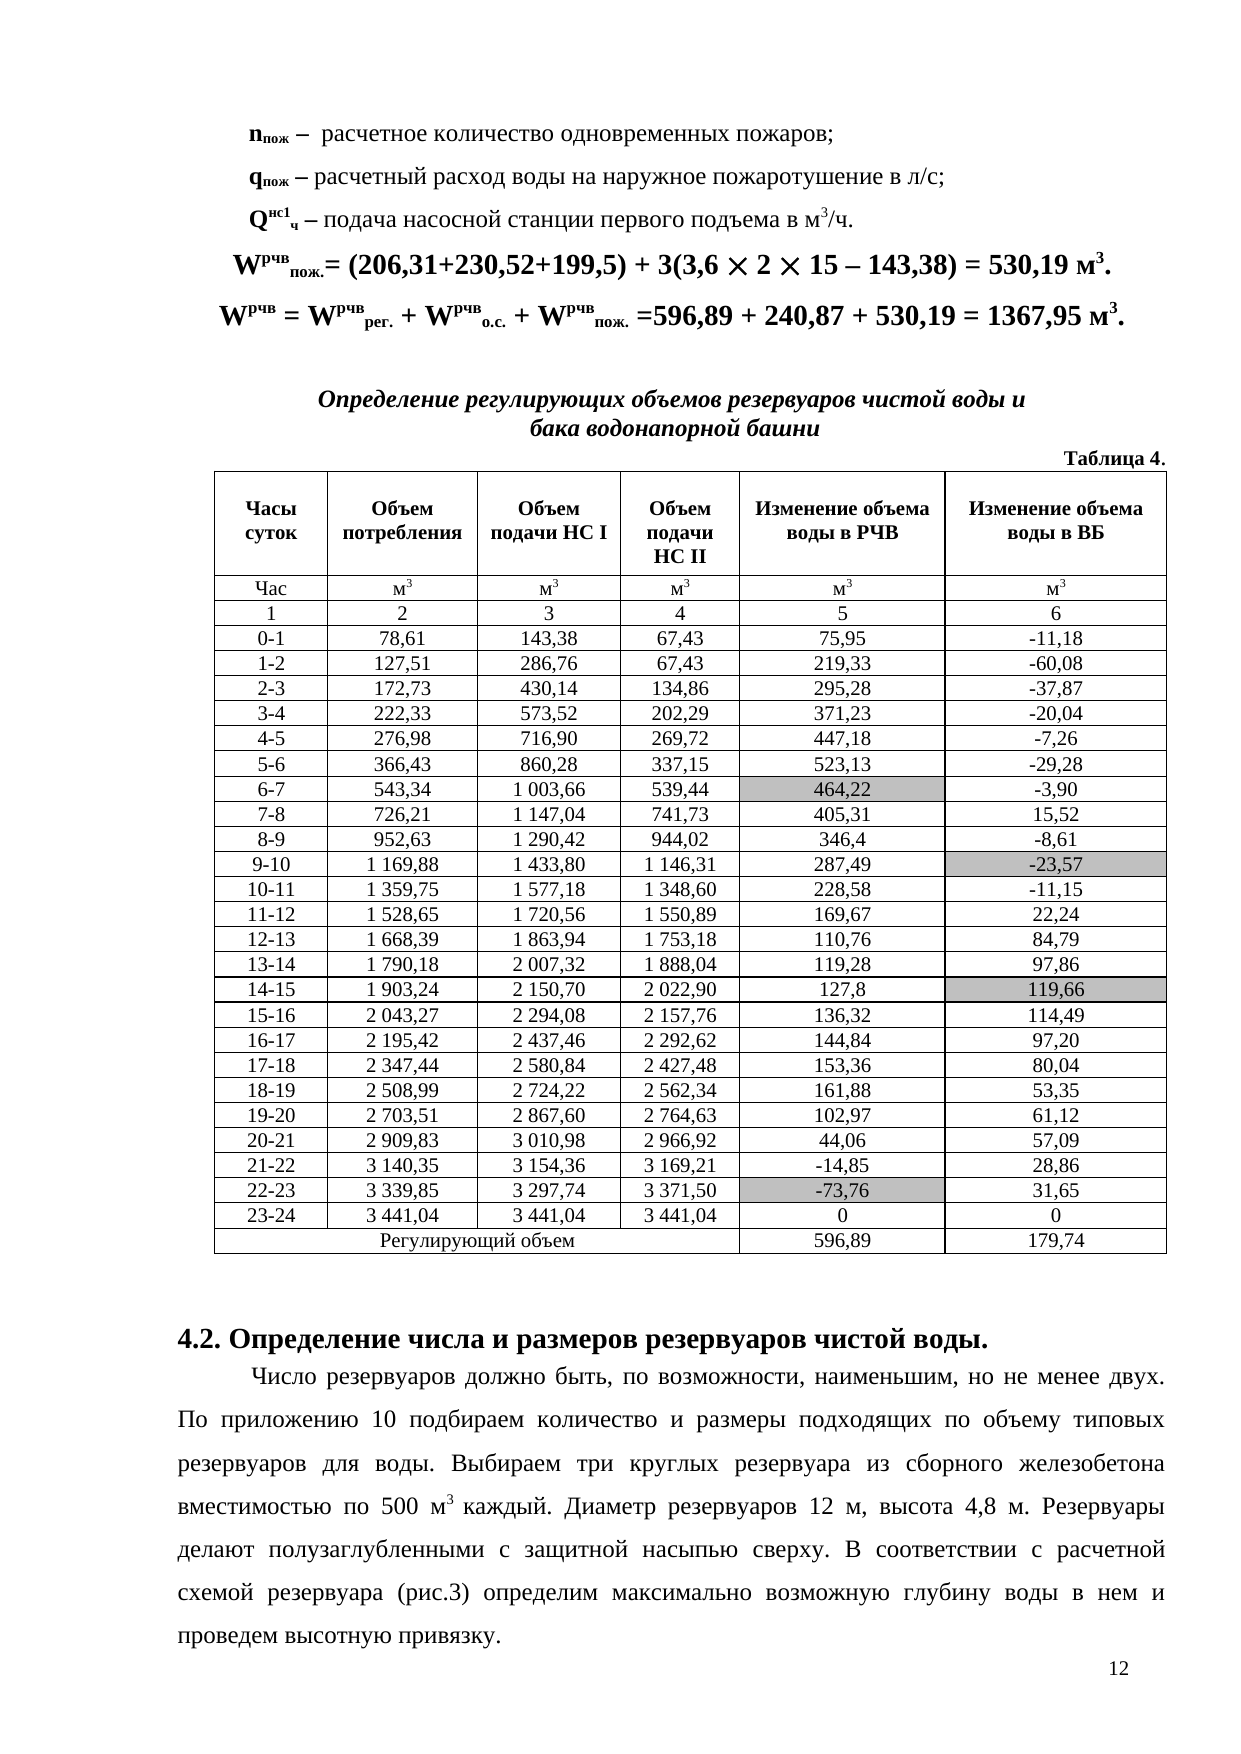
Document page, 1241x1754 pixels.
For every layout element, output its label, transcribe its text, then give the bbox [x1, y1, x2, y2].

text Wрчв = Wрчврег. + Wрчво.с. + Wрчвпож. =596,89 + 240,87 + 530,19 = 1367,95 м3. [177, 298, 1166, 331]
table_cell 2 294,08 [478, 1003, 620, 1027]
table_cell 3 169,21 [621, 1153, 739, 1177]
table_cell 1 169,88 [328, 852, 477, 876]
table_cell 119,28 [740, 952, 944, 976]
table_cell 136,32 [740, 1003, 944, 1027]
table_cell 11-12 [215, 902, 327, 926]
table_cell 2 562,34 [621, 1078, 739, 1102]
table_cell 523,13 [740, 751, 944, 776]
table_cell 295,28 [740, 676, 944, 700]
table_cell 346,4 [740, 827, 944, 851]
table_cell 20-21 [215, 1128, 327, 1152]
table_cell м3 [478, 576, 620, 600]
text Qнс1ч – подача насосной станции первого подъема в м3/ч. [236, 204, 1166, 233]
table_cell 405,31 [740, 802, 944, 826]
table_cell 228,58 [740, 877, 944, 901]
table_cell 4 [621, 601, 739, 625]
table_cell 110,76 [740, 927, 944, 951]
table_cell -7,26 [946, 726, 1166, 750]
table_cell 2 867,60 [478, 1103, 620, 1127]
table_cell 337,15 [621, 751, 739, 776]
table_cell 0 [946, 1203, 1166, 1227]
table_cell 2 292,62 [621, 1028, 739, 1052]
table_cell 5-6 [215, 751, 327, 776]
table_cell -8,61 [946, 827, 1166, 851]
table_cell 543,34 [328, 777, 477, 801]
table_cell 1 577,18 [478, 877, 620, 901]
table_cell 716,90 [478, 726, 620, 750]
table_cell -11,15 [946, 877, 1166, 901]
table_cell 13-14 [215, 952, 327, 976]
table_cell -14,85 [740, 1153, 944, 1177]
table_cell 6-7 [215, 777, 327, 801]
table_header Объем подачи НС I [478, 472, 620, 575]
table_header Объем потребления [328, 472, 477, 575]
table_cell 3 441,04 [621, 1203, 739, 1227]
table_cell 7-8 [215, 802, 327, 826]
table_cell 1 [215, 601, 327, 625]
text Число резервуаров должно быть, по возможности, наименьшим, но не менее двух. По приложению 10 подбираем количество и размеры подходящих по объему типовых резервуаров для воды. Выбираем три круглых резервуара из сборного железобетона вместимостью по 500 м3 каждый. Диаметр резервуаров 12 м, высота 4,8 м. Резервуары делают полузаглубленными с защитной насыпью сверху. В соответствии с расчетной схемой резервуара (рис.3) определим максимально возможную глубину воды в нем и проведем высотную привязку. [177, 1361, 1166, 1649]
table_cell 75,95 [740, 626, 944, 650]
table_cell 84,79 [946, 927, 1166, 951]
table_cell 22-23 [215, 1178, 327, 1202]
table_cell 860,28 [478, 751, 620, 776]
table_cell 144,84 [740, 1028, 944, 1052]
table_cell м3 [621, 576, 739, 600]
table_cell 8-9 [215, 827, 327, 851]
table_cell 2 437,46 [478, 1028, 620, 1052]
table_cell 3 140,35 [328, 1153, 477, 1177]
table_cell 1-2 [215, 651, 327, 675]
table_cell 78,61 [328, 626, 477, 650]
table_cell 0-1 [215, 626, 327, 650]
table_cell 276,98 [328, 726, 477, 750]
table_cell -3,90 [946, 777, 1166, 801]
table_cell 97,86 [946, 952, 1166, 976]
table_cell 61,12 [946, 1103, 1166, 1127]
table_cell 0 [740, 1203, 944, 1227]
table_cell 1 668,39 [328, 927, 477, 951]
subtitle 4.2. Определение числа и размеров резервуаров чистой воды. [177, 1322, 1166, 1355]
table_header Часы суток [215, 472, 327, 575]
table_cell 2 909,83 [328, 1128, 477, 1152]
table_cell 1 433,80 [478, 852, 620, 876]
table_cell 219,33 [740, 651, 944, 675]
table_cell 15,52 [946, 802, 1166, 826]
table_cell 573,52 [478, 701, 620, 725]
table_cell 18-19 [215, 1078, 327, 1102]
table_cell 2 043,27 [328, 1003, 477, 1027]
table_cell 2 508,99 [328, 1078, 477, 1102]
table_cell 1 359,75 [328, 877, 477, 901]
table_cell 286,76 [478, 651, 620, 675]
table_cell 114,49 [946, 1003, 1166, 1027]
table_cell 2 724,22 [478, 1078, 620, 1102]
text nпож – расчетное количество одновременных пожаров; [236, 118, 1166, 147]
table_cell 4-5 [215, 726, 327, 750]
table_cell 14-15 [215, 978, 327, 1001]
table_cell 172,73 [328, 676, 477, 700]
table_header Изменение объема воды в РЧВ [740, 472, 944, 575]
table_cell 44,06 [740, 1128, 944, 1152]
table_cell 3 371,50 [621, 1178, 739, 1202]
table_cell 67,43 [621, 626, 739, 650]
table_cell 1 790,18 [328, 952, 477, 976]
table_cell 2 427,48 [621, 1053, 739, 1077]
table_cell 1 888,04 [621, 952, 739, 976]
table_cell 2 764,63 [621, 1103, 739, 1127]
table_cell 2 157,76 [621, 1003, 739, 1027]
table_cell 2 966,92 [621, 1128, 739, 1152]
table_cell 67,43 [621, 651, 739, 675]
table_cell 366,43 [328, 751, 477, 776]
table_cell 53,35 [946, 1078, 1166, 1102]
table_cell -11,18 [946, 626, 1166, 650]
table_cell 1 528,65 [328, 902, 477, 926]
table_cell 12-13 [215, 927, 327, 951]
table_cell 1 146,31 [621, 852, 739, 876]
table_cell 169,67 [740, 902, 944, 926]
table_cell -73,76 [740, 1178, 944, 1202]
table_cell 153,36 [740, 1053, 944, 1077]
table_cell 2 150,70 [478, 978, 620, 1001]
table_cell 202,29 [621, 701, 739, 725]
table_cell 1 003,66 [478, 777, 620, 801]
table_cell 2 [328, 601, 477, 625]
table_header Объем подачи НС II [621, 472, 739, 575]
table_cell 23-24 [215, 1203, 327, 1227]
table_cell 1 720,56 [478, 902, 620, 926]
table_cell 3 154,36 [478, 1153, 620, 1177]
table_header Изменение объема воды в ВБ [946, 472, 1166, 575]
table_cell -20,04 [946, 701, 1166, 725]
table_cell -60,08 [946, 651, 1166, 675]
table_cell м3 [328, 576, 477, 600]
text qпож – расчетный расход воды на наружное пожаротушение в л/с; [236, 161, 1166, 190]
text Wрчвпож.= (206,31+230,52+199,5) + 3(3,6 2 15 – 143,38) = 530,19 м3. [177, 247, 1166, 281]
table_cell 741,73 [621, 802, 739, 826]
table_cell 3 010,98 [478, 1128, 620, 1152]
table_cell 2-3 [215, 676, 327, 700]
table_cell 161,88 [740, 1078, 944, 1102]
table_cell 57,09 [946, 1128, 1166, 1152]
table_cell 3 [478, 601, 620, 625]
table_cell 97,20 [946, 1028, 1166, 1052]
table_cell 16-17 [215, 1028, 327, 1052]
table_cell м3 [740, 576, 944, 600]
table_cell 596,89 [740, 1229, 944, 1252]
table_cell 17-18 [215, 1053, 327, 1077]
table_cell 6 [946, 601, 1166, 625]
table_cell 1 863,94 [478, 927, 620, 951]
table_cell -23,57 [946, 852, 1166, 876]
table_cell 10-11 [215, 877, 327, 901]
table_cell 3 441,04 [328, 1203, 477, 1227]
table_cell 952,63 [328, 827, 477, 851]
table_cell 944,02 [621, 827, 739, 851]
table_cell 134,86 [621, 676, 739, 700]
table_cell 9-10 [215, 852, 327, 876]
table_cell 22,24 [946, 902, 1166, 926]
table_cell 539,44 [621, 777, 739, 801]
table_cell Регулирующий объем [215, 1229, 739, 1252]
table_cell 21-22 [215, 1153, 327, 1177]
table_cell 3 441,04 [478, 1203, 620, 1227]
text бака водонапорной башни [177, 413, 1166, 442]
table_cell 464,22 [740, 777, 944, 801]
table_cell 19-20 [215, 1103, 327, 1127]
table_cell 127,51 [328, 651, 477, 675]
text Таблица 4. [177, 442, 1166, 471]
table_cell 1 550,89 [621, 902, 739, 926]
table_cell 15-16 [215, 1003, 327, 1027]
table_cell 127,8 [740, 978, 944, 1001]
table_cell 1 903,24 [328, 978, 477, 1001]
table_cell 2 580,84 [478, 1053, 620, 1077]
table_cell 2 347,44 [328, 1053, 477, 1077]
text Определение регулирующих объемов резервуаров чистой воды и [177, 384, 1166, 413]
table_cell 1 348,60 [621, 877, 739, 901]
table_cell 179,74 [946, 1229, 1166, 1252]
table_cell 222,33 [328, 701, 477, 725]
table_cell 1 290,42 [478, 827, 620, 851]
table_cell 371,23 [740, 701, 944, 725]
table_cell 5 [740, 601, 944, 625]
table_cell 726,21 [328, 802, 477, 826]
table_cell 269,72 [621, 726, 739, 750]
table_cell 3 297,74 [478, 1178, 620, 1202]
table_cell 3-4 [215, 701, 327, 725]
table_cell 3 339,85 [328, 1178, 477, 1202]
table_cell 1 147,04 [478, 802, 620, 826]
table_cell 102,97 [740, 1103, 944, 1127]
table_cell м3 [946, 576, 1166, 600]
table_cell 2 703,51 [328, 1103, 477, 1127]
table_cell 80,04 [946, 1053, 1166, 1077]
table_cell 2 195,42 [328, 1028, 477, 1052]
table_cell 287,49 [740, 852, 944, 876]
table_cell 31,65 [946, 1178, 1166, 1202]
table_cell 1 753,18 [621, 927, 739, 951]
table_cell 430,14 [478, 676, 620, 700]
table_cell -29,28 [946, 751, 1166, 776]
table_cell 2 022,90 [621, 978, 739, 1001]
table_cell 143,38 [478, 626, 620, 650]
table_cell 119,66 [946, 978, 1166, 1001]
table_cell Час [215, 576, 327, 600]
table_cell 447,18 [740, 726, 944, 750]
table_cell 2 007,32 [478, 952, 620, 976]
table_cell -37,87 [946, 676, 1166, 700]
table_cell 28,86 [946, 1153, 1166, 1177]
